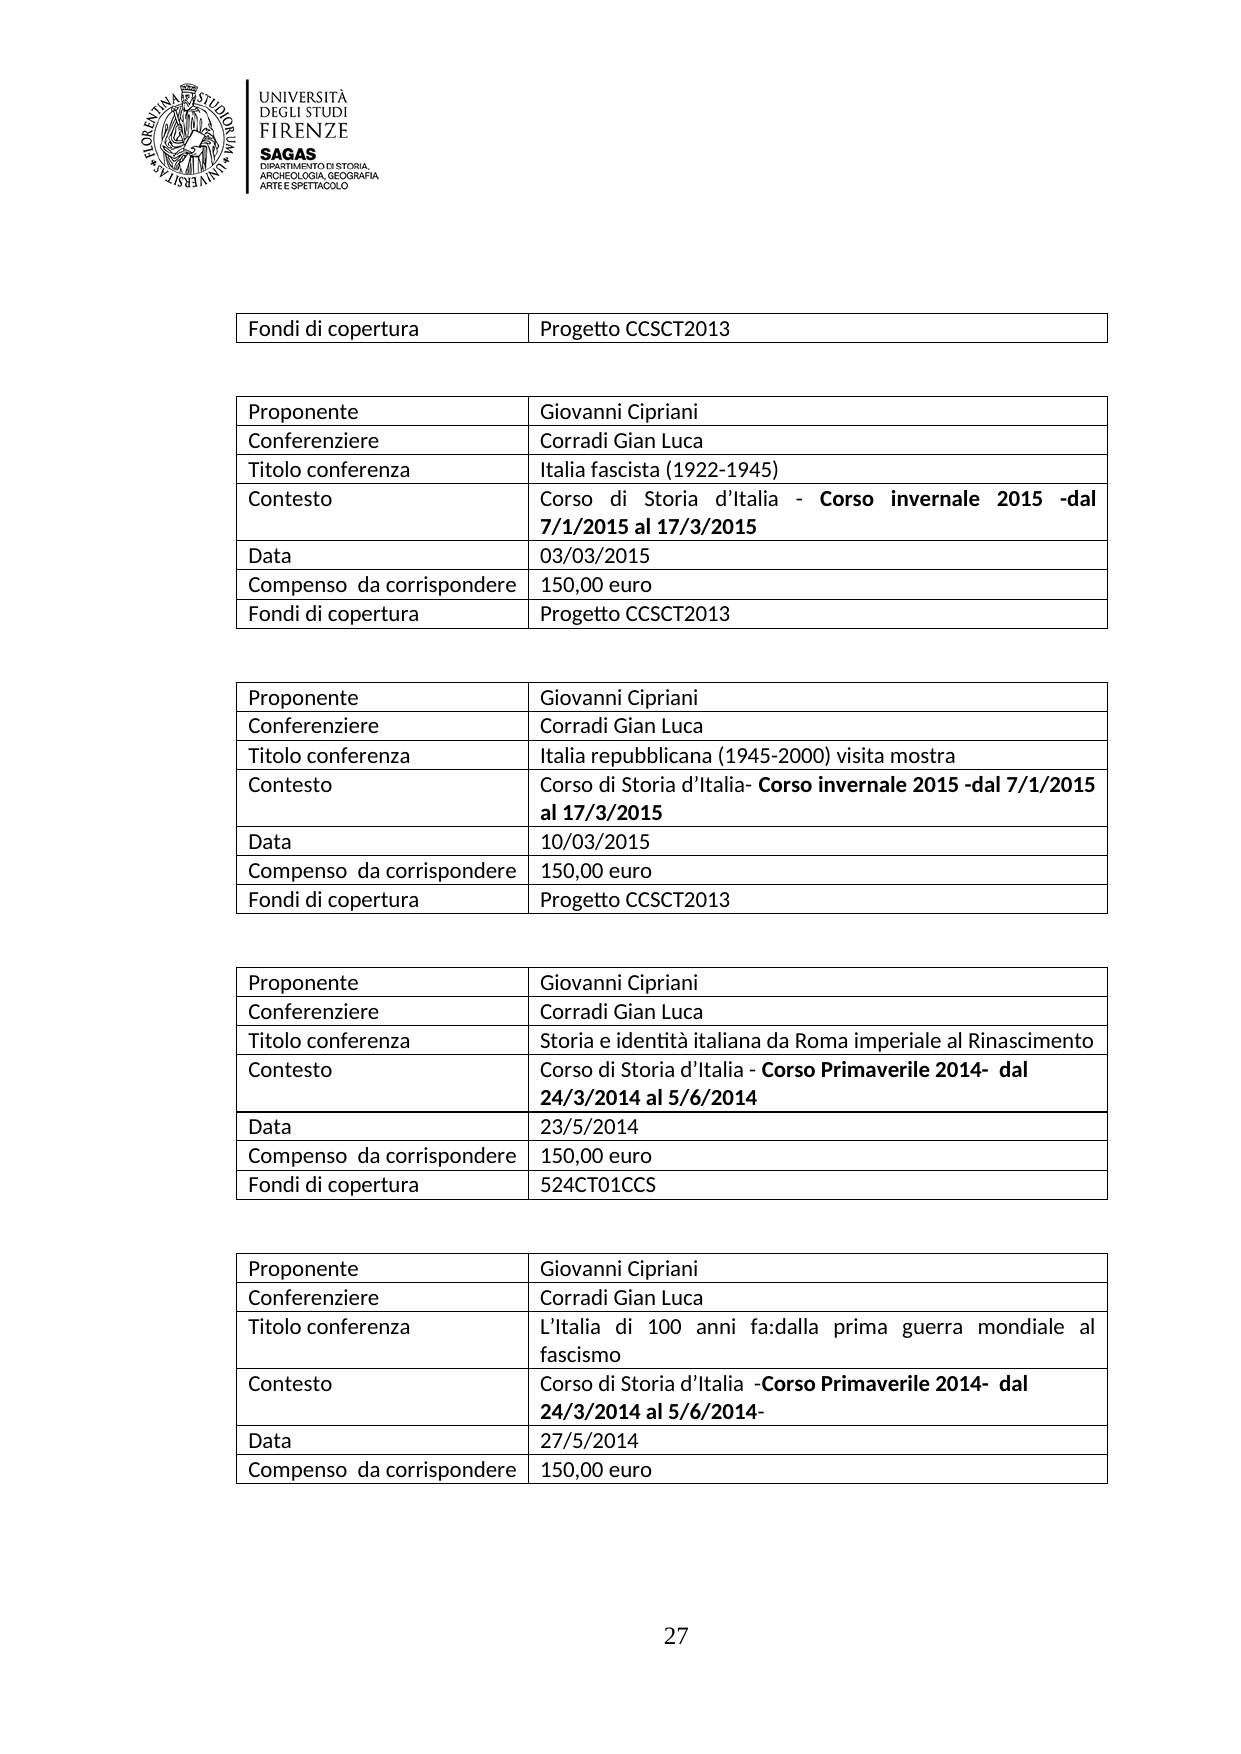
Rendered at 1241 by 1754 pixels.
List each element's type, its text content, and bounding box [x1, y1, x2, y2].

table_cell Corradi Gian Luca [529, 1283, 1107, 1311]
table_cell Titolo conferenza [237, 455, 528, 483]
table_cell Corso di Storia d’Italia - Corso invernale 2015 -dal 7/1/2015 al 17/3/2015 [529, 484, 1107, 540]
table_cell Compenso da corrispondere [237, 856, 528, 884]
table_cell 03/03/2015 [529, 541, 1107, 569]
table_header Giovanni Cipriani [529, 683, 1107, 711]
table_cell Fondi di copertura [237, 1171, 528, 1198]
table_cell Conferenziere [237, 426, 528, 454]
table_cell Contesto [237, 1369, 528, 1425]
table_cell Contesto [237, 484, 528, 540]
table_cell Data [237, 1426, 528, 1454]
table_cell Data [237, 1113, 528, 1140]
table_cell Conferenziere [237, 712, 528, 740]
table_cell 10/03/2015 [529, 827, 1107, 855]
table_cell Corso di Storia d’Italia- Corso invernale 2015 -dal 7/1/2015 al 17/3/2015 [529, 770, 1107, 826]
picture [134, 76, 405, 199]
table_cell Contesto [237, 1055, 528, 1111]
table_cell Titolo conferenza [237, 1312, 528, 1368]
table_cell Italia repubblicana (1945-2000) visita mostra [529, 741, 1107, 769]
table_cell Titolo conferenza [237, 741, 528, 769]
table_cell Progetto CCSCT2013 [529, 885, 1107, 913]
table_cell Conferenziere [237, 1283, 528, 1311]
table_cell 150,00 euro [529, 856, 1107, 884]
table_cell Corradi Gian Luca [529, 997, 1107, 1025]
table_cell Data [237, 541, 528, 569]
table_cell Corradi Gian Luca [529, 712, 1107, 740]
table_cell 150,00 euro [529, 570, 1107, 598]
table_cell L’Italia di 100 anni fa:dalla prima guerra mondiale al fascismo [529, 1312, 1107, 1368]
table_cell 524CT01CCS [529, 1171, 1107, 1198]
table_header Proponente [237, 683, 528, 711]
table_cell Contesto [237, 770, 528, 826]
table_cell Titolo conferenza [237, 1026, 528, 1054]
table_cell 23/5/2014 [529, 1113, 1107, 1140]
table_header Giovanni Cipriani [529, 968, 1107, 996]
table_cell Progetto CCSCT2013 [529, 600, 1107, 627]
table_cell Italia fascista (1922-1945) [529, 455, 1107, 483]
table_cell Compenso da corrispondere [237, 1141, 528, 1169]
table_header Proponente [237, 1254, 528, 1282]
table_header Proponente [237, 968, 528, 996]
table_cell Progetto CCSCT2013 [529, 314, 1107, 342]
table_cell 27/5/2014 [529, 1426, 1107, 1454]
table_cell 150,00 euro [529, 1141, 1107, 1169]
table_header Giovanni Cipriani [529, 1254, 1107, 1282]
table_cell Data [237, 827, 528, 855]
table_cell Compenso da corrispondere [237, 570, 528, 598]
table_cell 150,00 euro [529, 1455, 1107, 1483]
table_cell Compenso da corrispondere [237, 1455, 528, 1483]
table_cell Fondi di copertura [237, 600, 528, 627]
table_cell Corso di Storia d’Italia -Corso Primaverile 2014- dal 24/3/2014 al 5/6/2014- [529, 1369, 1107, 1425]
table_cell Conferenziere [237, 997, 528, 1025]
table_cell Corradi Gian Luca [529, 426, 1107, 454]
table_cell Fondi di copertura [237, 885, 528, 913]
table_cell Fondi di copertura [237, 314, 528, 342]
table_header Proponente [237, 397, 528, 425]
table_cell Storia e identità italiana da Roma imperiale al Rinascimento [529, 1026, 1107, 1054]
table_cell Corso di Storia d’Italia - Corso Primaverile 2014- dal 24/3/2014 al 5/6/2014 [529, 1055, 1107, 1111]
table_header Giovanni Cipriani [529, 397, 1107, 425]
